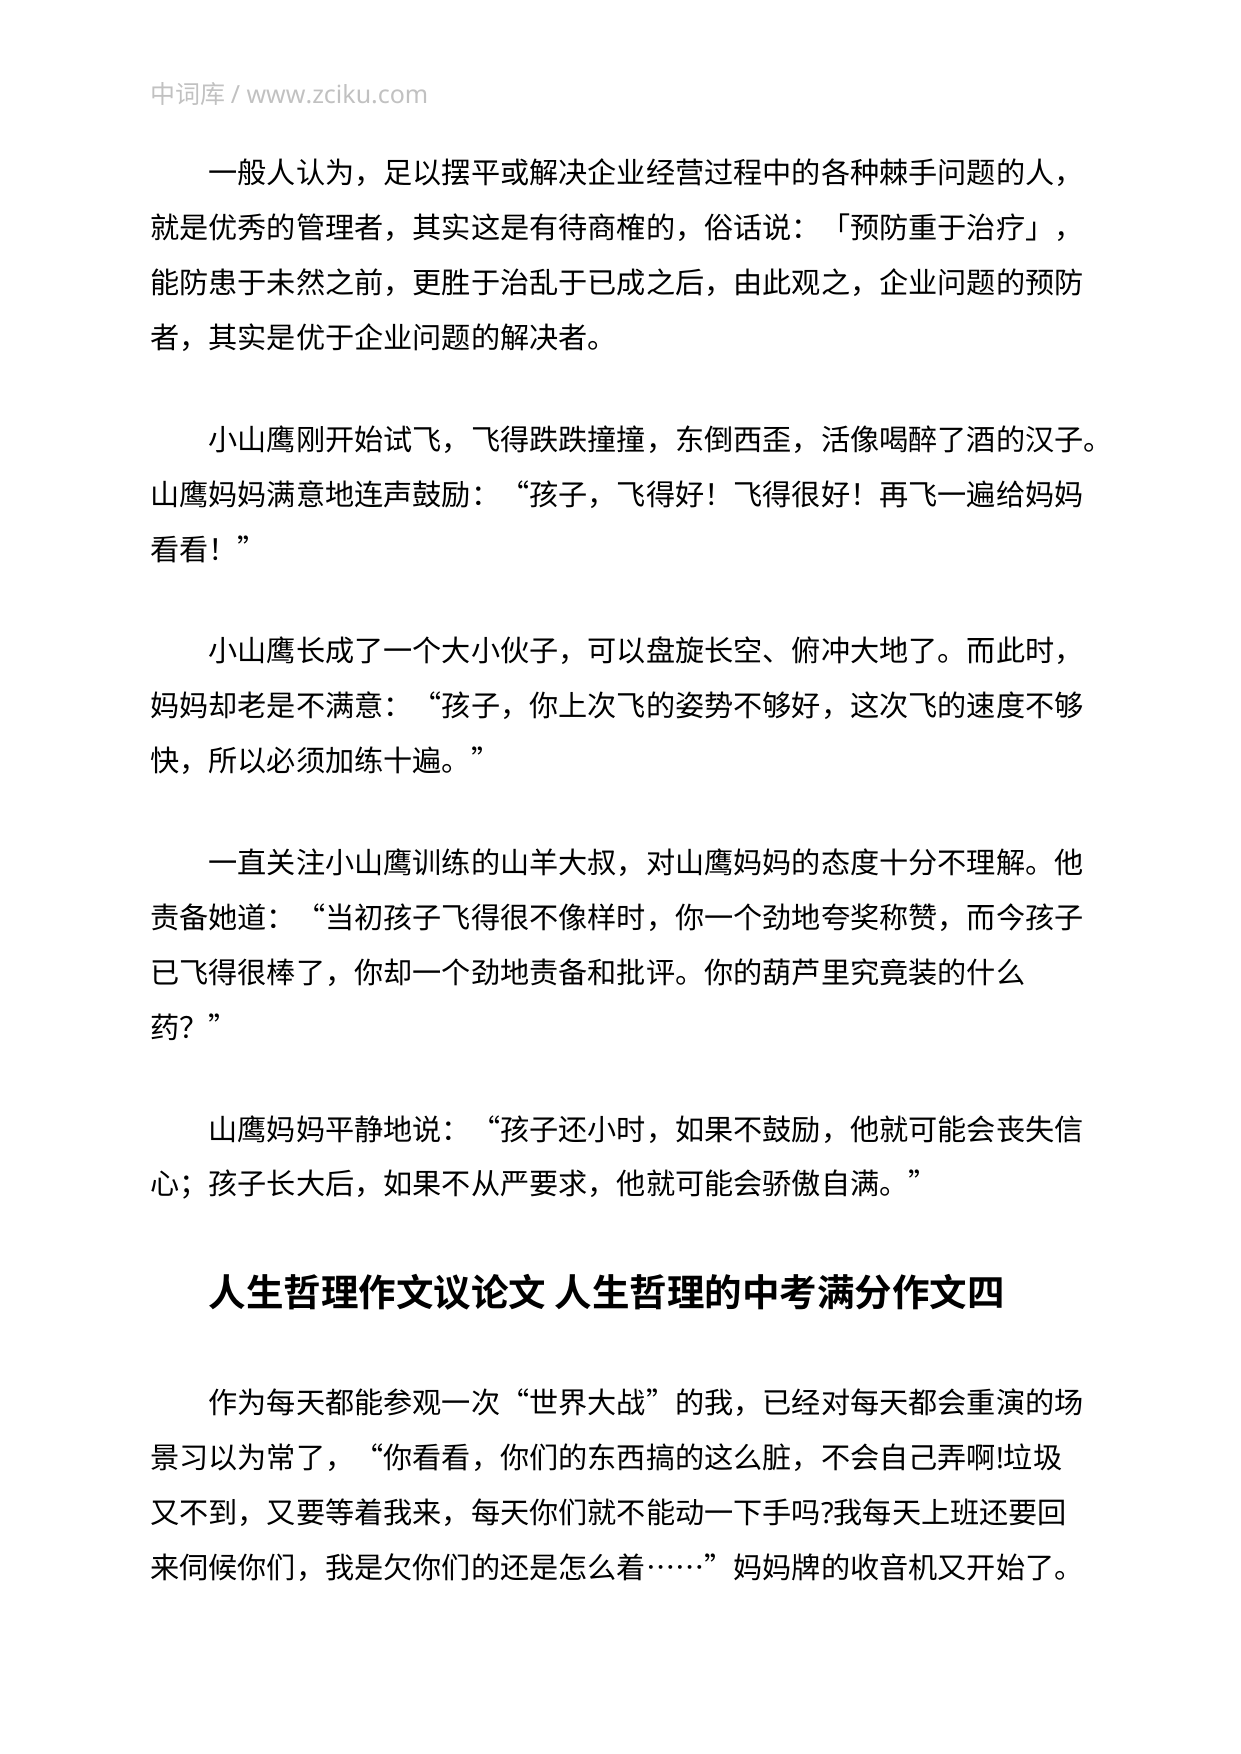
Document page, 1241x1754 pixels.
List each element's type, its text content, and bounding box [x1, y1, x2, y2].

text 小山鹰长成了一个大小伙子，可以盘旋长空、俯冲大地了。而此时，妈妈却老是不满意：“孩子，你上次飞的姿势不够好，这次飞的速度不够快，所以必须加练十遍。” [150, 628, 1090, 780]
text 一直关注小山鹰训练的山羊大叔，对山鹰妈妈的态度十分不理解。他责备她道：“当初孩子飞得很不像样时，你一个劲地夸奖称赞，而今孩子已飞得很棒了，你却一个劲地责备和批评。你的葫芦里究竟装的什么药？” [150, 839, 1090, 1047]
text 小山鹰刚开始试飞，飞得跌跌撞撞，东倒西歪，活像喝醉了酒的汉子。山鹰妈妈满意地连声鼓励：“孩子，飞得好！飞得很好！再飞一遍给妈妈看看！” [150, 416, 1090, 568]
text 人生哲理作文议论文 人生哲理的中考满分作文四 [150, 1263, 1090, 1317]
text 一般人认为，足以摆平或解决企业经营过程中的各种棘手问题的人，就是优秀的管理者，其实这是有待商榷的，俗话说：「预防重于治疗」，能防患于未然之前，更胜于治乱于已成之后，由此观之，企业问题的预防者，其实是优于企业问题的解决者。 [150, 150, 1090, 357]
text 作为每天都能参观一次“世界大战”的我，已经对每天都会重演的场景习以为常了，“你看看，你们的东西搞的这么脏，不会自己弄啊!垃圾又不到，又要等着我来，每天你们就不能动一下手吗?我每天上班还要回来伺候你们，我是欠你们的还是怎么着……”妈妈牌的收音机又开始了。 [150, 1380, 1090, 1587]
text 山鹰妈妈平静地说：“孩子还小时，如果不鼓励，他就可能会丧失信心；孩子长大后，如果不从严要求，他就可能会骄傲自满。” [150, 1106, 1090, 1203]
